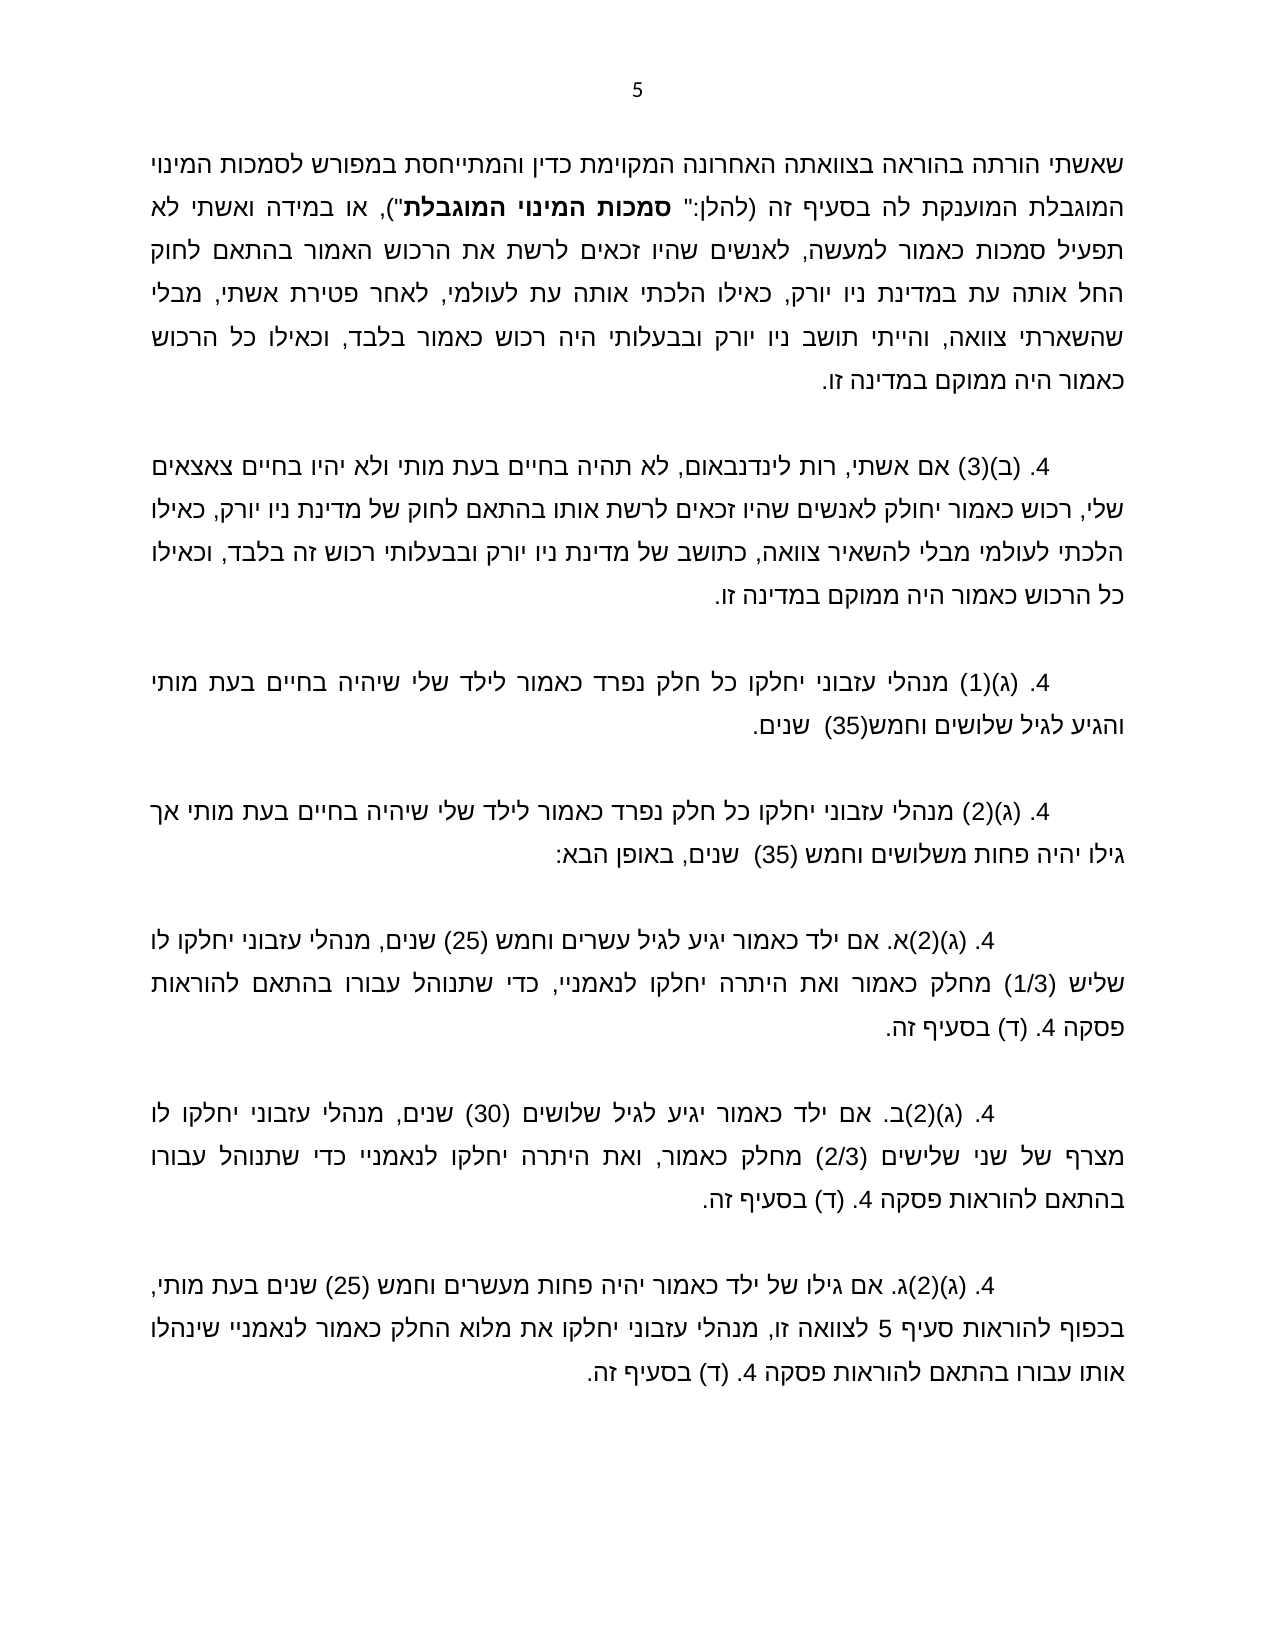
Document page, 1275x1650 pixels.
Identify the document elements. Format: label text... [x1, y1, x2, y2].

text 4. (ג)(2)ג. אם גילו של ילד כאמור יהיה פחות מעשרים וחמש (25) שנים בעת מותי, בכפוף להוראות סעיף 5 לצוואה זו, מנהלי עזבוני יחלקו את מלוא החלק כאמור לנאמניי שינהלו אותו עבורו בהתאם להוראות פסקה 4. (ד) בסעיף זה. [150, 1271, 1125, 1386]
text 4. (ג)(2)א. אם ילד כאמור יגיע לגיל עשרים וחמש (25) שנים, מנהלי עזבוני יחלקו לו שליש (1/3) מחלק כאמור ואת היתרה יחלקו לנאמניי, כדי שתנוהל עבורו בהתאם להוראות פסקה 4. (ד) בסעיף זה. [150, 926, 1125, 1041]
text 4. (ג)(2)ב. אם ילד כאמור יגיע לגיל שלושים (30) שנים, מנהלי עזבוני יחלקו לו מצרף של שני שלישים (2/3) מחלק כאמור, ואת היתרה יחלקו לנאמניי כדי שתנוהל עבורו בהתאם להוראות פסקה 4. (ד) בסעיף זה. [150, 1099, 1125, 1214]
text 4. (ג)(1) מנהלי עזבוני יחלקו כל חלק נפרד כאמור לילד שלי שיהיה בחיים בעת מותי והגיע לגיל שלושים וחמש(35) שנים. [150, 667, 1125, 739]
text 4. (ב)(3) אם אשתי, רות לינדנבאום, לא תהיה בחיים בעת מותי ולא יהיו בחיים צאצאים שלי, רכוש כאמור יחולק לאנשים שהיו זכאים לרשת אותו בהתאם לחוק של מדינת ניו יורק, כאילו הלכתי לעולמי מבלי להשאיר צוואה, כתושב של מדינת ניו יורק ובבעלותי רכוש זה בלבד, וכאילו כל הרכוש כאמור היה ממוקם במדינה זו. [150, 452, 1125, 610]
text 4. (ג)(2) מנהלי עזבוני יחלקו כל חלק נפרד כאמור לילד שלי שיהיה בחיים בעת מותי אך גילו יהיה פחות משלושים וחמש (35) שנים, באופן הבא: [150, 797, 1125, 869]
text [150, 150, 1125, 394]
